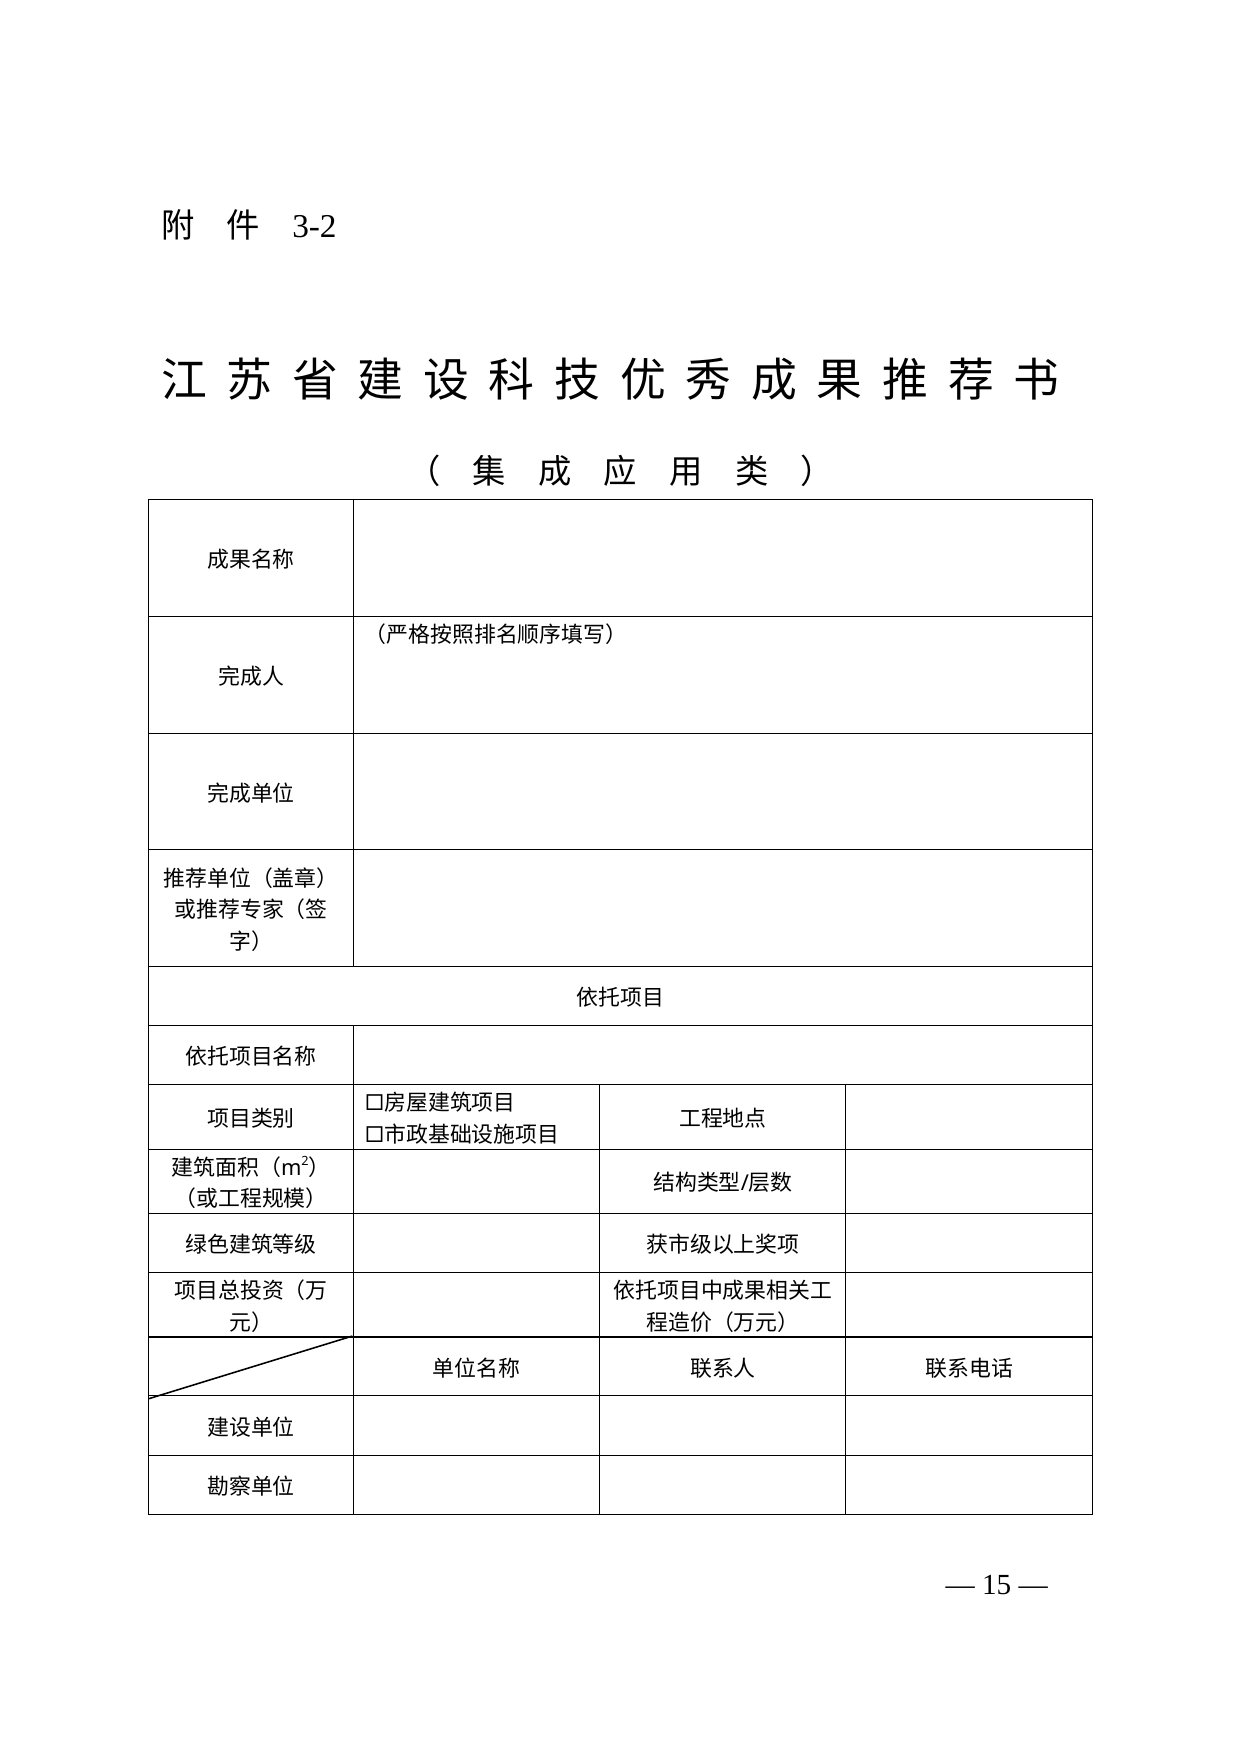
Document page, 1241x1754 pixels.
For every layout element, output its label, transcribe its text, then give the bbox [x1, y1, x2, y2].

text 附件3-2 [161, 192, 1079, 253]
table_cell 房屋建筑项目 市政基础设施项目 [354, 1085, 599, 1148]
table_cell [354, 1273, 599, 1336]
table_cell 勘察单位 [149, 1456, 353, 1513]
table_cell [846, 1214, 1092, 1272]
table_cell [354, 1026, 1092, 1084]
table_cell 依托项目 [149, 967, 1092, 1025]
table_cell 依托项目中成果相关工程造价（万元） [600, 1273, 845, 1336]
table_cell [846, 1273, 1092, 1336]
table_cell [354, 1150, 599, 1213]
table_cell 完成人 [149, 617, 353, 733]
table_cell [354, 850, 1092, 966]
table_cell [846, 1150, 1092, 1213]
table_cell 建设单位 [149, 1396, 353, 1454]
table_header 成果名称 [149, 500, 353, 616]
table_cell [167, 1338, 353, 1395]
text 江苏省建设科技优秀成果推荐书 [161, 315, 1079, 438]
table_cell [846, 1085, 1092, 1148]
table_cell 项目类别 [149, 1085, 353, 1148]
table_cell [354, 1456, 599, 1513]
table_cell [846, 1396, 1092, 1454]
table_cell 建筑面积（m2） （或工程规模） [149, 1150, 353, 1213]
table_header [354, 500, 1092, 616]
table_cell （严格按照排名顺序填写） [354, 617, 1092, 733]
table_cell 联系人 [600, 1338, 845, 1395]
table_cell [149, 1338, 340, 1395]
table_cell 联系电话 [846, 1338, 1092, 1395]
table_cell 单位名称 [354, 1338, 599, 1395]
table_cell [600, 1456, 845, 1513]
table_cell [354, 1214, 599, 1272]
table_cell 获市级以上奖项 [600, 1214, 845, 1272]
table_cell [354, 734, 1092, 849]
table_cell 结构类型/层数 [600, 1150, 845, 1213]
table_cell 工程地点 [600, 1085, 845, 1148]
table_cell [354, 1396, 599, 1454]
text （集成应用类） [166, 438, 1079, 499]
table_cell [600, 1396, 845, 1454]
table_cell 完成单位 [149, 734, 353, 849]
table_cell 绿色建筑等级 [149, 1214, 353, 1272]
table_cell 推荐单位（盖章） 或推荐专家（签字） [149, 850, 353, 966]
table_cell [846, 1456, 1092, 1513]
table_cell 项目总投资（万元） [149, 1273, 353, 1336]
table_cell 依托项目名称 [149, 1026, 353, 1084]
